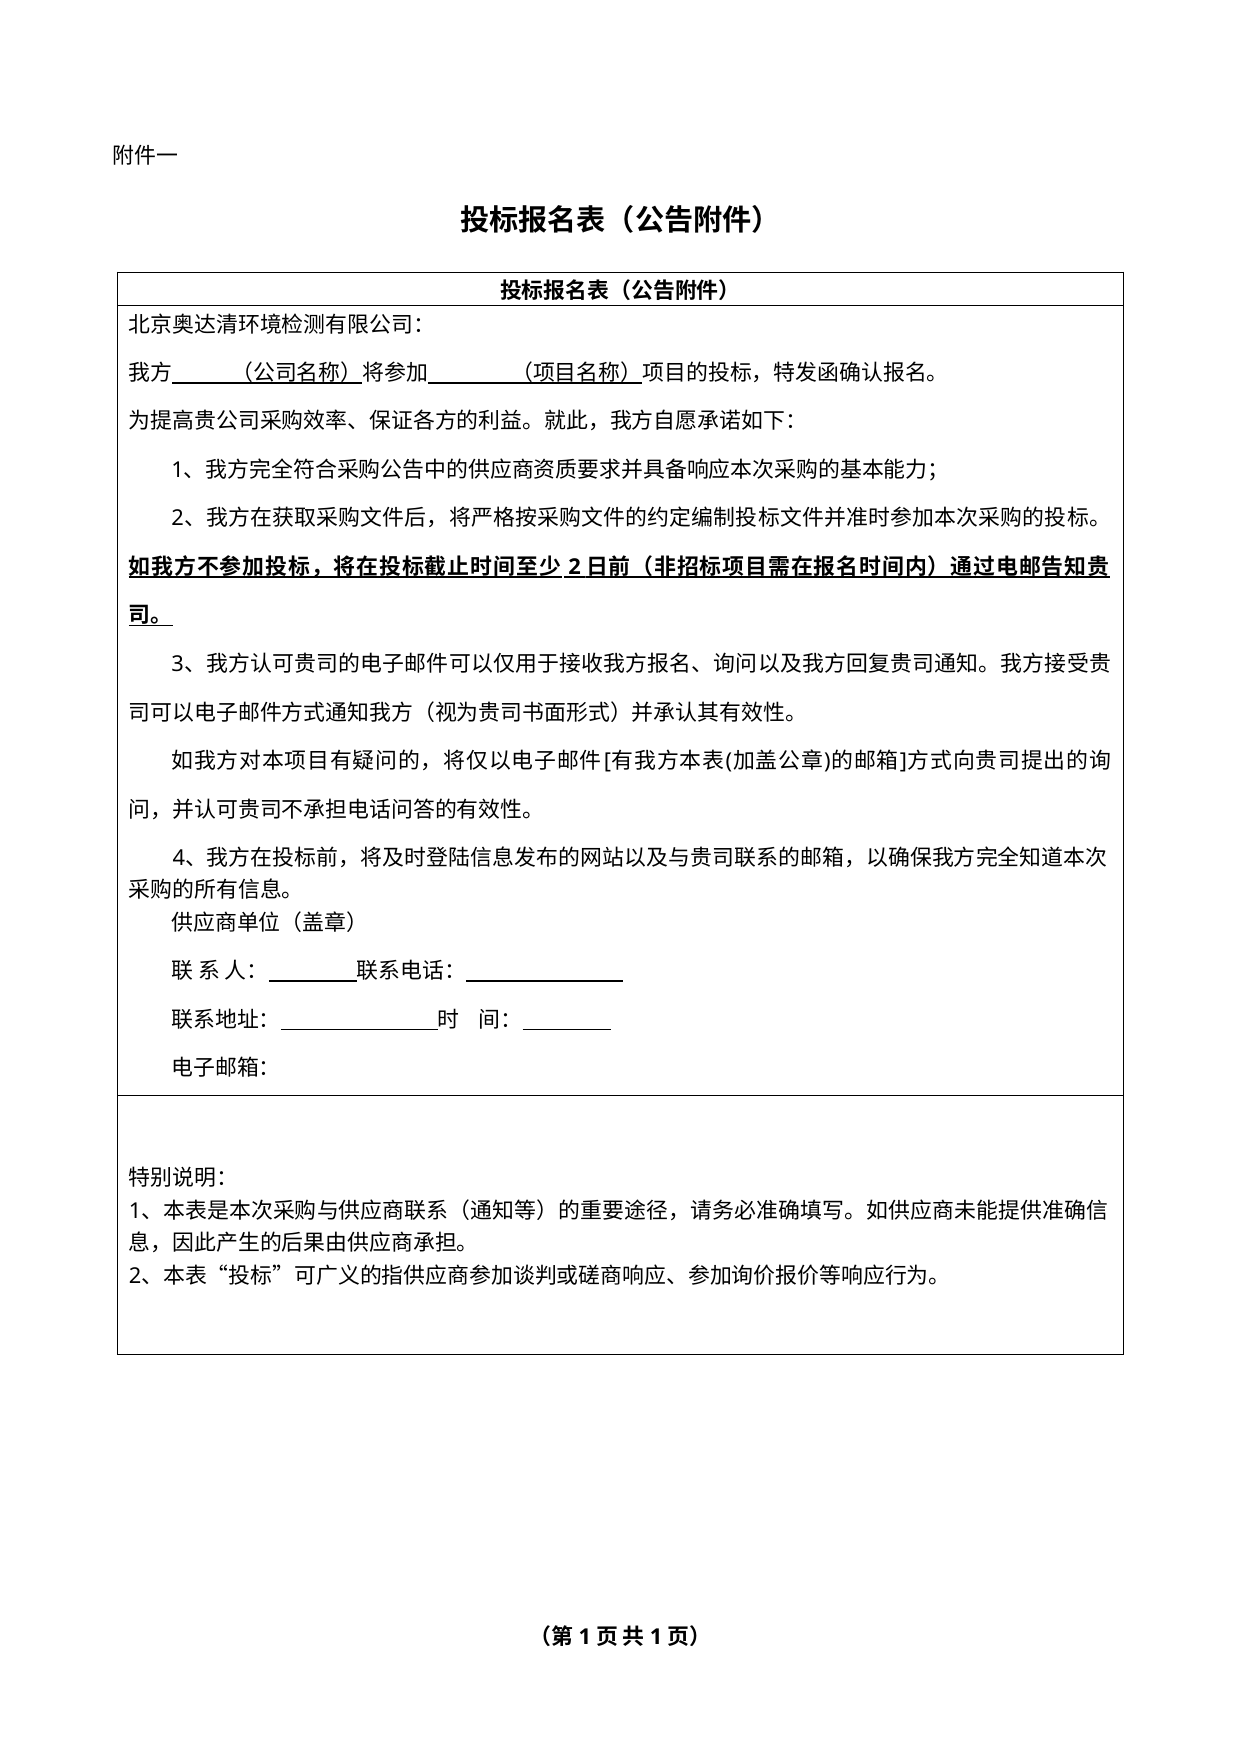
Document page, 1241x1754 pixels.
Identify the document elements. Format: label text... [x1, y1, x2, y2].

text 附件一 [112, 137, 1128, 170]
table_cell 特别说明： 1、本表是本次采购与供应商联系（通知等）的重要途径，请务必准确填写。如供应商未能提供准确信息，因此产生的后果由供应商承担。 2、本表“投标”可广义的指供应商参加谈判或磋商响应、参加询价报价等响应行为。 [118, 1096, 1123, 1354]
table_cell 北京奥达清环境检测有限公司： 我方 （公司名称）将参加 （项目名称）项目的投标，特发函确认报名。 为提高贵公司采购效率、保证各方的利益。就此，我方自愿承诺如下： 1、我方完全符合采购公告中的供应商资质要求并具备响应本次采购的基本能力； 2、我方在获取采购文件后，将严格按采购文件的约定编制投标文件并准时参加本次采购的投标。如我方不参加投标，将在投标截止时间至少2日前（非招标项目需在报名时间内）通过电邮告知贵司。 3、我方认可贵司的电子邮件可以仅用于接收我方报名、询问以及我方回复贵司通知。我方接受贵司可以电子邮件方式通知我方（视为贵司书面形式）并承认其有效性。 如我方对本项目有疑问的，将仅以电子邮件[有我方本表(加盖公章)的邮箱]方式向贵司提出的询问，并认可贵司不承担电话问答的有效性。 4、我方在投标前，将及时登陆信息发布的网站以及与贵司联系的邮箱，以确保我方完全知道本次采购的所有信息。 供应商单位（盖章） 联 系 人： 联系电话： 联系地址： 时 间： 电子邮箱： [118, 306, 1123, 1094]
text 投标报名表（公告附件） [112, 186, 1128, 251]
table_header 投标报名表（公告附件） [118, 273, 1123, 305]
